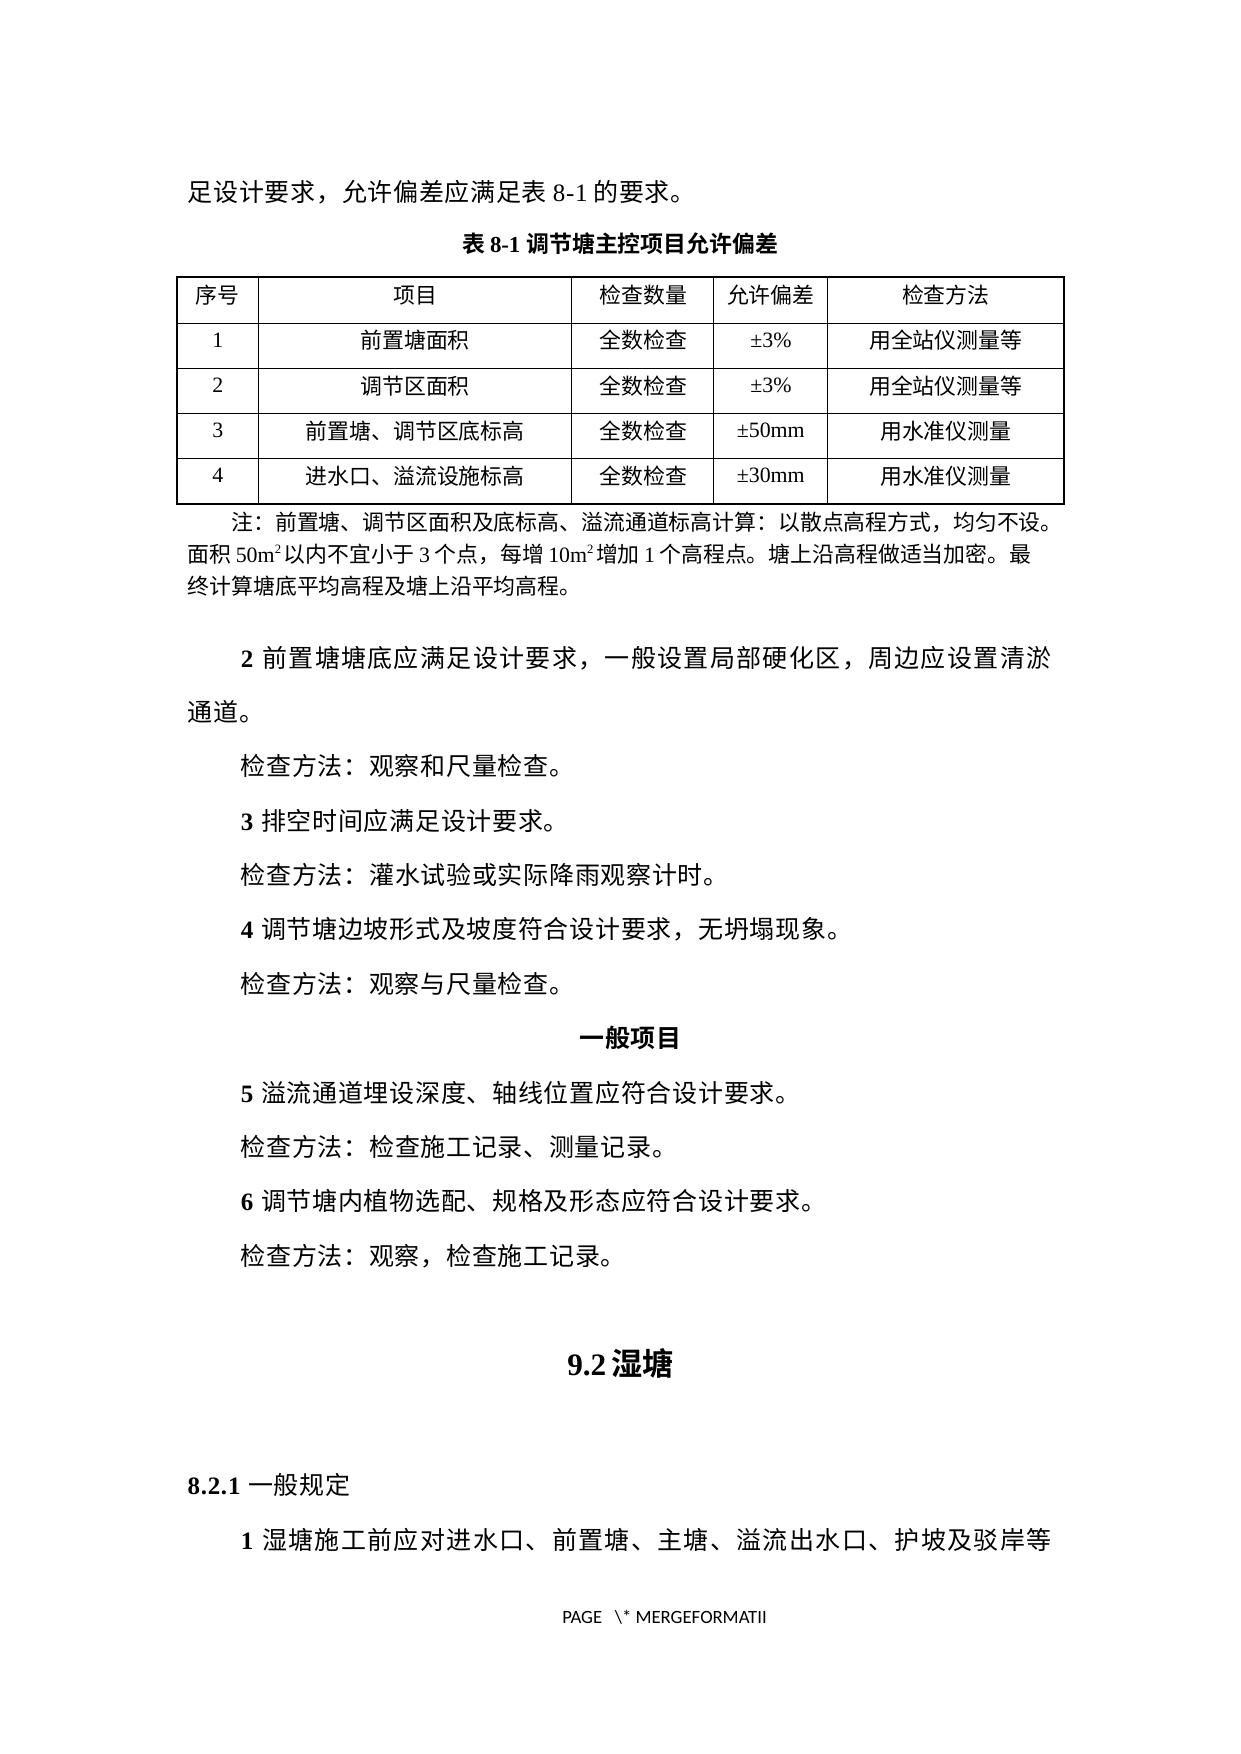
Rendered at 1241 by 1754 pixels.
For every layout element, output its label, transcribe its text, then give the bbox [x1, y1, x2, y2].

text 6 调节塘内植物选配、规格及形态应符合设计要求。 [187, 1182, 1053, 1218]
table_header 序号 [178, 278, 258, 322]
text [187, 172, 1053, 208]
table_cell 进水口、溢流设施标高 [259, 459, 571, 503]
table_header 检查方法 [828, 278, 1063, 322]
table_cell ±30mm [714, 459, 827, 503]
text 5 溢流通道埋设深度、轴线位置应符合设计要求。 [187, 1073, 1053, 1109]
table_cell 全数检查 [572, 324, 713, 368]
text 表8-1 调节塘主控项目允许偏差 [187, 226, 1053, 259]
table_cell 3 [178, 414, 258, 458]
table_cell ±3% [714, 369, 827, 413]
table_cell 2 [178, 369, 258, 413]
table_header 允许偏差 [714, 278, 827, 322]
table_cell 用全站仪测量等 [828, 369, 1063, 413]
table_cell 调节区面积 [259, 369, 571, 413]
text 检查方法：观察，检查施工记录。 [187, 1236, 1053, 1272]
table_cell ±3% [714, 324, 827, 368]
table_cell ±50mm [714, 414, 827, 458]
table_cell 用水准仪测量 [828, 459, 1063, 503]
table_cell 全数检查 [572, 369, 713, 413]
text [187, 1520, 1053, 1556]
table_cell 前置塘、调节区底标高 [259, 414, 571, 458]
table_cell 全数检查 [572, 459, 713, 503]
table_cell 1 [178, 324, 258, 368]
text 检查方法：检查施工记录、测量记录。 [187, 1127, 1053, 1164]
table_header 检查数量 [572, 278, 713, 322]
text 检查方法：观察与尺量检查。 [187, 964, 1053, 1001]
text 3 排空时间应满足设计要求。 [187, 801, 1053, 837]
table_cell 全数检查 [572, 414, 713, 458]
table_cell 前置塘面积 [259, 324, 571, 368]
text 8.2.1 一般规定 [187, 1466, 1053, 1502]
text 一般项目 [187, 1019, 1053, 1055]
text 检查方法：灌水试验或实际降雨观察计时。 [187, 856, 1053, 892]
text 4 调节塘边坡形式及坡度符合设计要求，无坍塌现象。 [187, 910, 1053, 946]
table_cell 4 [178, 459, 258, 503]
table_cell 用水准仪测量 [828, 414, 1063, 458]
table_cell 用全站仪测量等 [828, 324, 1063, 368]
text 注：前置塘、调节区面积及底标高、溢流通道标高计算：以散点高程方式，均匀不设。面积50m2以内不宜小于3个点，每增10m2增加1个高程点。塘上沿高程做适当加密。最终计算塘底平均高程及塘上沿平均高程。 [187, 505, 1053, 600]
text 检查方法：观察和尺量检查。 [187, 747, 1053, 783]
text 2 前置塘塘底应满足设计要求，一般设置局部硬化区，周边应设置清淤通道。 [187, 638, 1053, 729]
subtitle 湿塘 [187, 1318, 1053, 1406]
table_header 项目 [259, 278, 571, 322]
